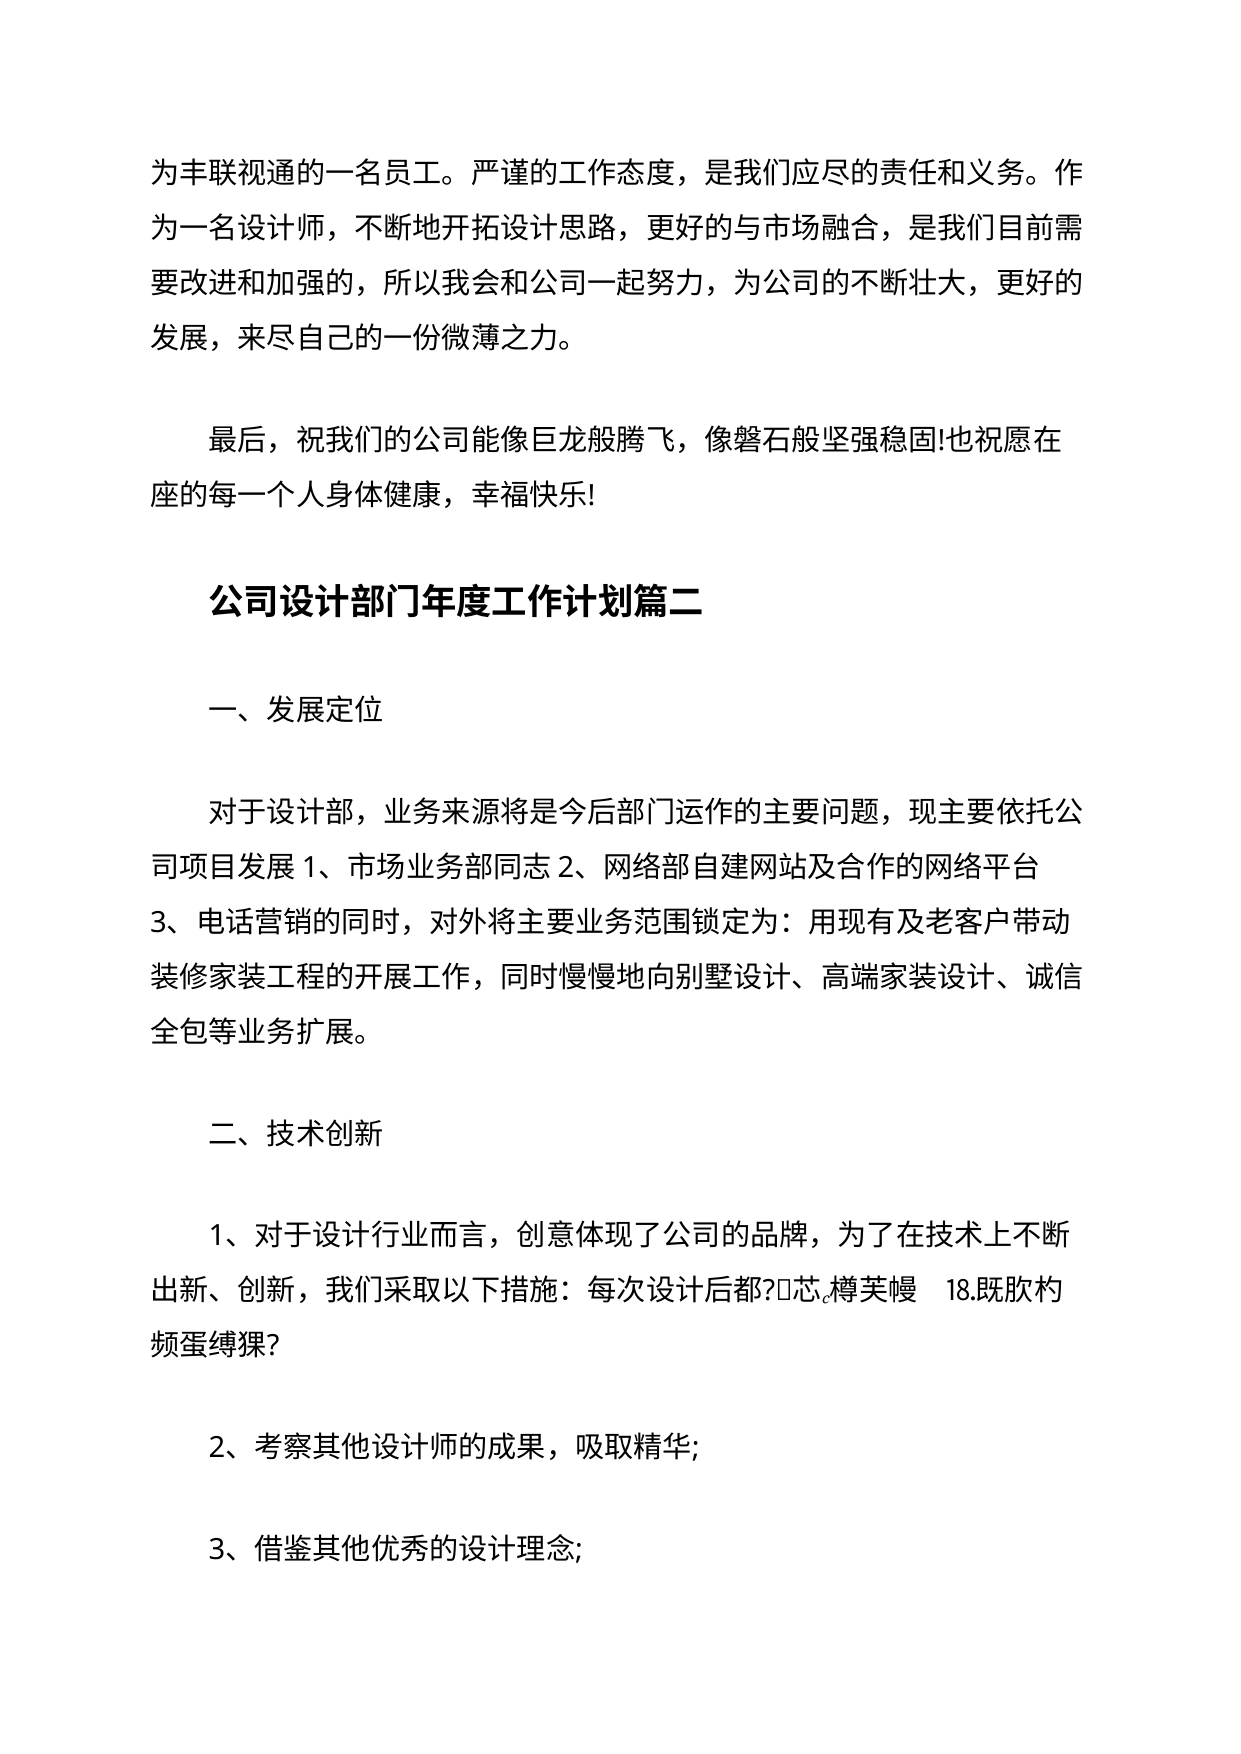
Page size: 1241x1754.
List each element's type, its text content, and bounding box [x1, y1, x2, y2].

text 对于设计部，业务来源将是今后部门运作的主要问题，现主要依托公司项目发展1、市场业务部同志2、网络部自建网站及合作的网络平台3、电话营销的同时，对外将主要业务范围锁定为：用现有及老客户带动装修家装工程的开展工作，同时慢慢地向别墅设计、高端家装设计、诚信全包等业务扩展。 [150, 789, 1090, 1051]
text 公司设计部门年度工作计划篇二 [150, 573, 1090, 625]
text 3、借鉴其他优秀的设计理念; [150, 1526, 1090, 1568]
text 1、对于设计行业而言，创意体现了公司的品牌，为了在技术上不断出新、创新，我们采取以下措施：每次设计后都?芯樽芙幔⒙既肷杓频蛋缚猓? [150, 1212, 1090, 1364]
text 一、发展定位 [150, 687, 1090, 729]
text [150, 150, 1090, 357]
text 最后，祝我们的公司能像巨龙般腾飞，像磐石般坚强稳固!也祝愿在座的每一个人身体健康，幸福快乐! [150, 416, 1090, 514]
text 2、考察其他设计师的成果，吸取精华; [150, 1424, 1090, 1466]
text 二、技术创新 [150, 1110, 1090, 1152]
